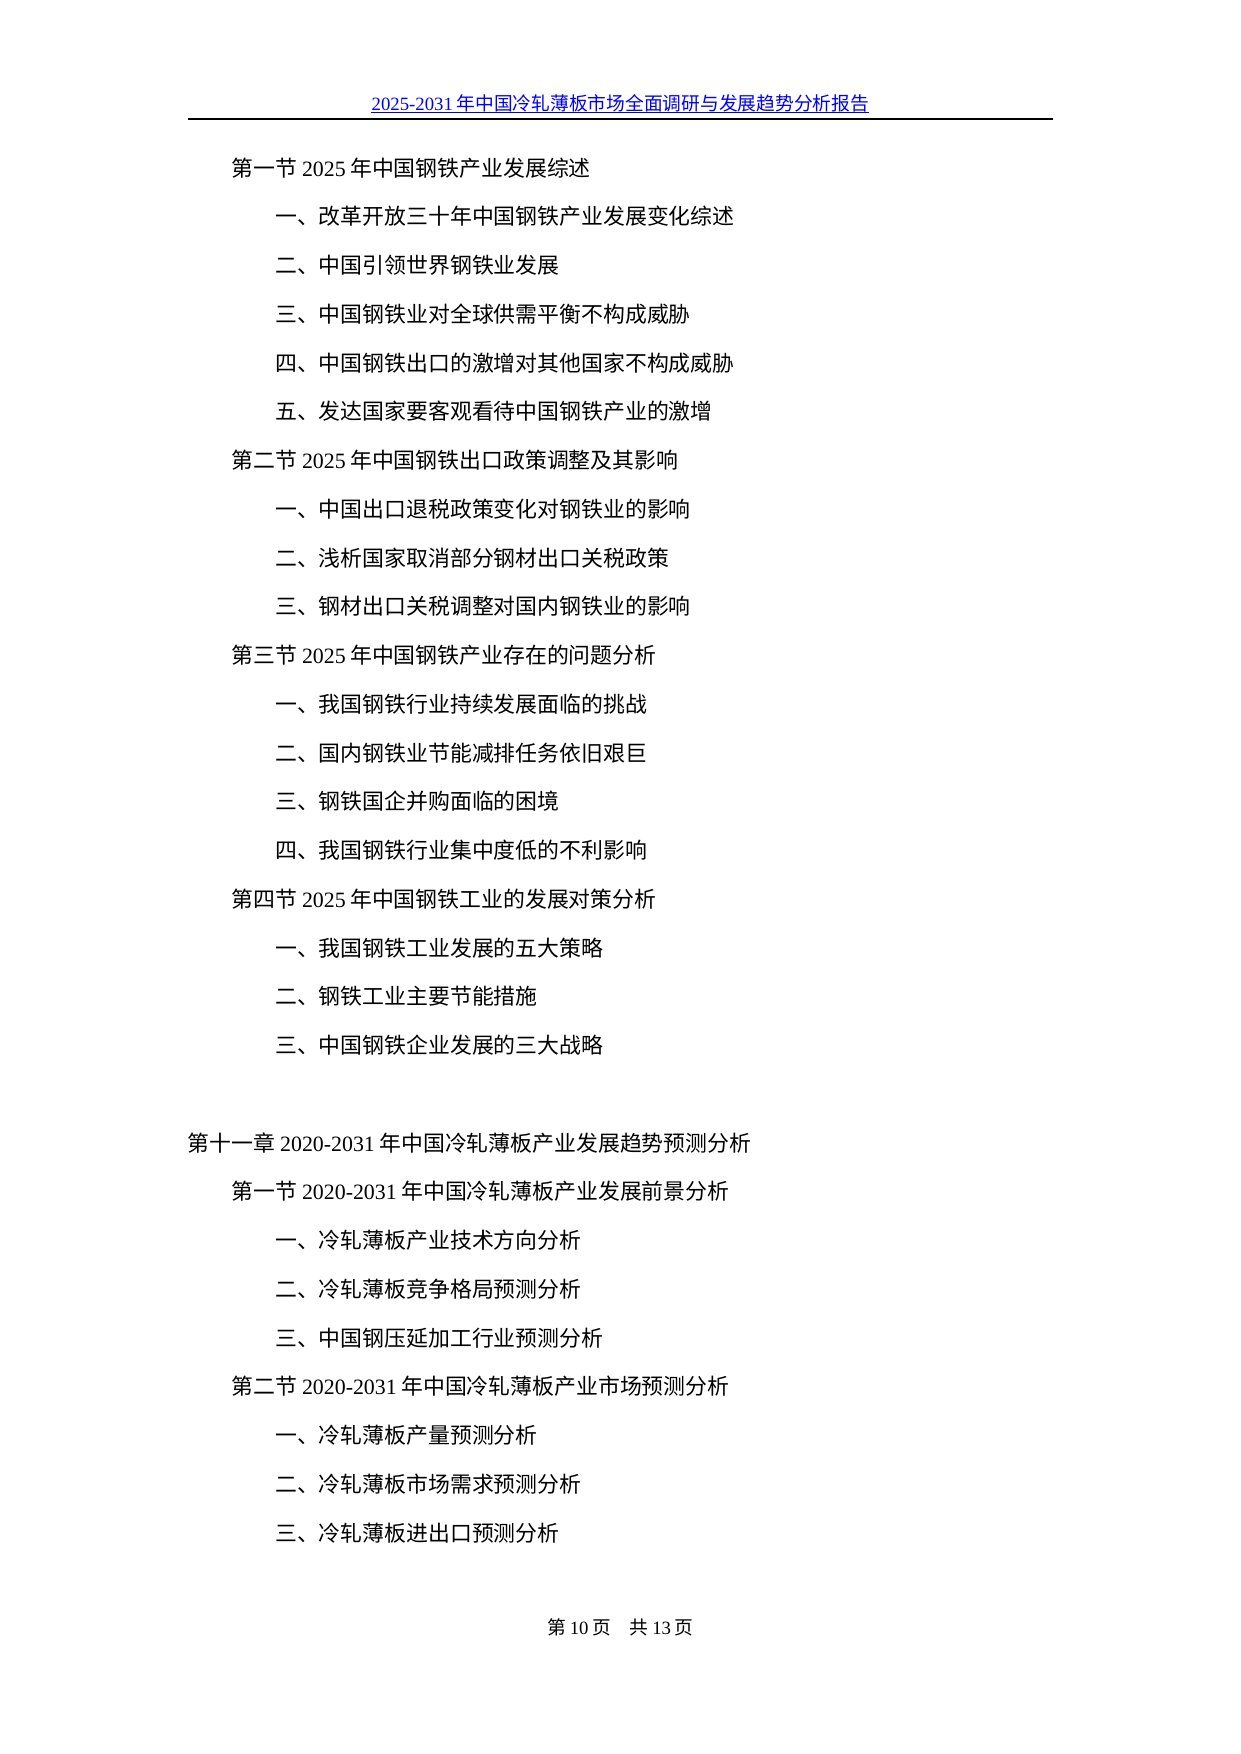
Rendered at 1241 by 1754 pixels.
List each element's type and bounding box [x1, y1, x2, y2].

text [187, 150, 1053, 1548]
